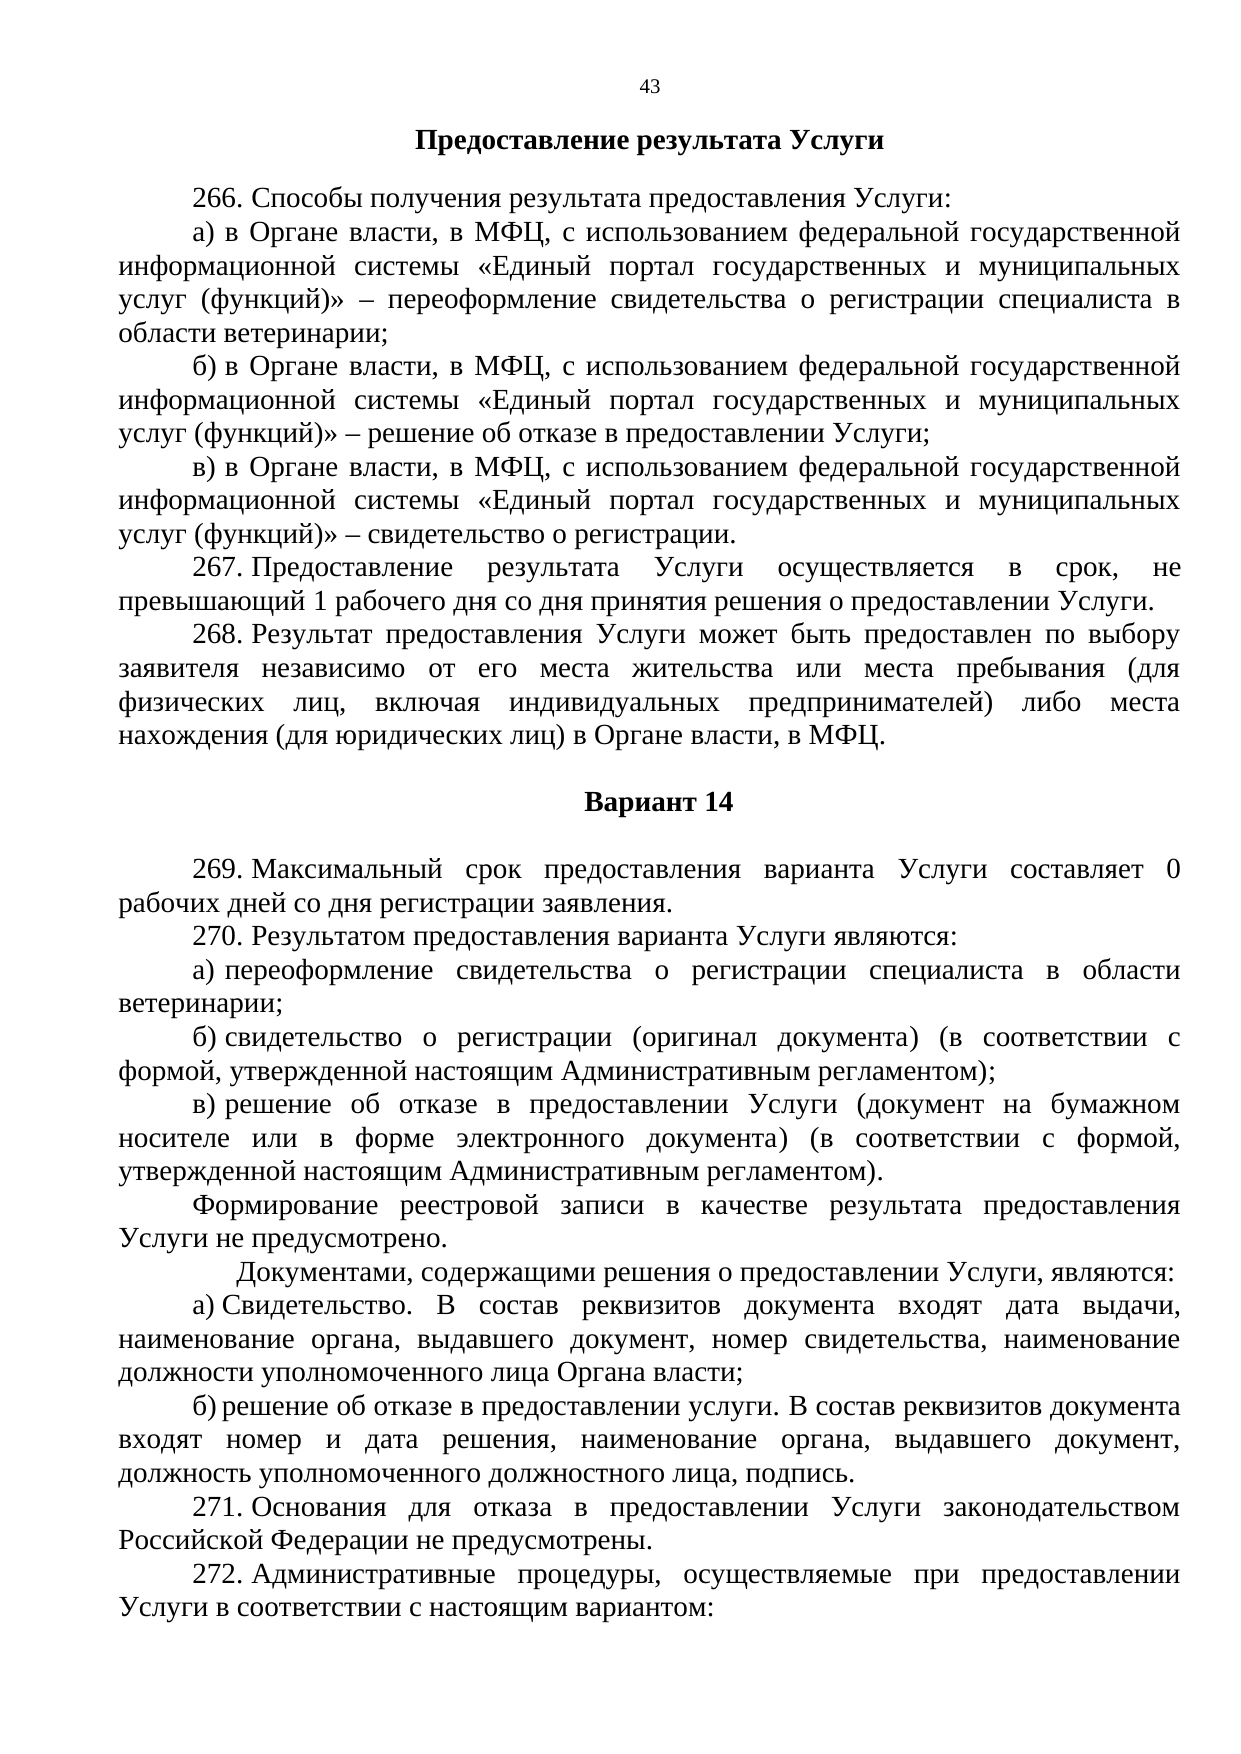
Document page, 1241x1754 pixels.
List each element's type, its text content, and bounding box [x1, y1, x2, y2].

text Формирование реестровой записи в качестве результата предоставления Услуги не предусмотрено. [118, 1187, 1181, 1254]
list Административные процедуры, осуществляемые при предоставлении Услуги в соответствии с настоящим вариантом: [118, 1556, 1181, 1623]
list в Органе власти, в МФЦ, с использованием федеральной государственной информационной системы «Единый портал государственных и муниципальных услуг (функций)» – свидетельство о регистрации. [118, 449, 1181, 549]
list Свидетельство. В состав реквизитов документа входят дата выдачи, наименование органа, выдавшего документ, номер свидетельства, наименование должности уполномоченного лица Органа власти; [118, 1287, 1181, 1388]
list решение об отказе в предоставлении Услуги (документ на бумажном носителе или в форме электронного документа) (в соответствии с формой, утвержденной настоящим Административным регламентом). [118, 1086, 1181, 1187]
list в Органе власти, в МФЦ, с использованием федеральной государственной информационной системы «Единый портал государственных и муниципальных услуг (функций)» – решение об отказе в предоставлении Услуги; [118, 348, 1181, 449]
list Результатом предоставления варианта Услуги являются: [118, 918, 1181, 952]
list решение об отказе в предоставлении услуги. В состав реквизитов документа входят номер и дата решения, наименование органа, выдавшего документ, должность уполномоченного должностного лица, подпись. [118, 1388, 1181, 1489]
list Способы получения результата предоставления Услуги: [118, 181, 1181, 214]
list Документами, содержащими решения о предоставлении Услуги, являются: [118, 1254, 1181, 1287]
text Предоставление результата Услуги [118, 122, 1181, 156]
list Предоставление результата Услуги осуществляется в срок, не превышающий 1 рабочего дня со дня принятия решения о предоставлении Услуги. [118, 549, 1181, 617]
list Результат предоставления Услуги может быть предоставлен по выбору заявителя независимо от его места жительства или места пребывания (для физических лиц, включая индивидуальных предпринимателей) либо места нахождения (для юридических лиц) в Органе власти, в МФЦ. [118, 617, 1181, 751]
list переоформление свидетельства о регистрации специалиста в области ветеринарии; [118, 952, 1181, 1019]
list Основания для отказа в предоставлении Услуги законодательством Российской Федерации не предусмотрены. [118, 1489, 1181, 1556]
list в Органе власти, в МФЦ, с использованием федеральной государственной информационной системы «Единый портал государственных и муниципальных услуг (функций)» – переоформление свидетельства о регистрации специалиста в области ветеринарии; [118, 214, 1181, 348]
list Максимальный срок предоставления варианта Услуги составляет 0 рабочих дней со дня регистрации заявления. [118, 851, 1181, 918]
list свидетельство о регистрации (оригинал документа) (в соответствии с формой, утвержденной настоящим Административным регламентом); [118, 1019, 1181, 1086]
